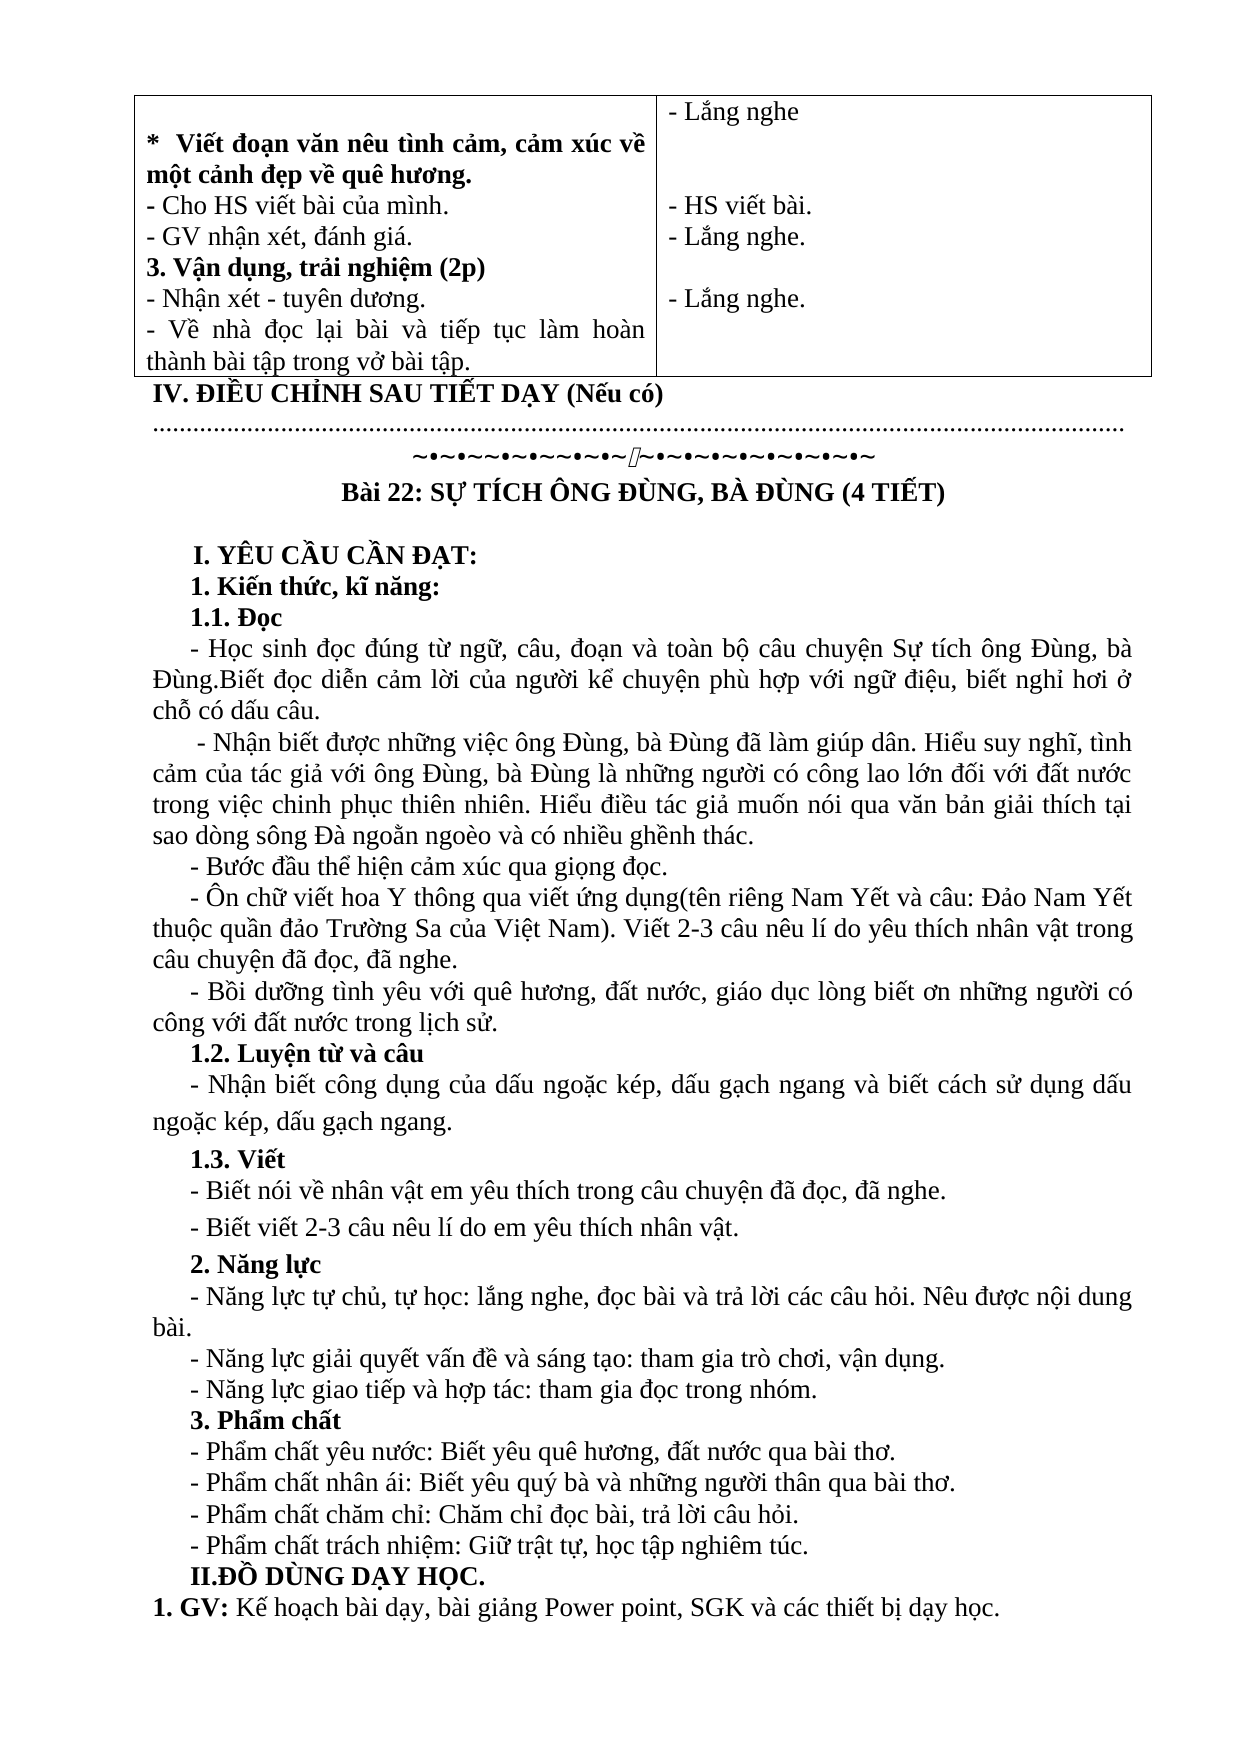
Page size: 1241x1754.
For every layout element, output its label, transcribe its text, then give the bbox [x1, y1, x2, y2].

text - Nhận biết công dụng của dấu ngoặc kép, dấu gạch ngang và biết cách sử dụng dấu ngoặc kép, dấu gạch ngang. [152, 1068, 1134, 1137]
text - Phẩm chất nhân ái: Biết yêu quý bà và những người thân qua bài thơ. [152, 1467, 1134, 1498]
text 2. Năng lực [152, 1248, 1134, 1280]
text - Nhận biết được những việc ông Đùng, bà Đùng đã làm giúp dân. Hiểu suy nghĩ, tình cảm của tác giả với ông Đùng, bà Đùng là những người có công lao lớn đối với đất nước trong việc chinh phục thiên nhiên. Hiểu điều tác giả muốn nói qua văn bản giải thích tại sao dòng sông Đà ngoằn ngoèo và có nhiều ghềnh thác. [152, 726, 1134, 850]
text IV. ĐIỀU CHỈNH SAU TIẾT DẠY (Nếu có) [152, 377, 1134, 408]
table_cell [657, 96, 1151, 376]
text - Phẩm chất chăm chỉ: Chăm chỉ đọc bài, trả lời câu hỏi. [152, 1498, 1134, 1529]
text - Phẩm chất trách nhiệm: Giữ trật tự, học tập nghiêm túc. [152, 1529, 1134, 1560]
text - Năng lực tự chủ, tự học: lắng nghe, đọc bài và trả lời các câu hỏi. Nêu được nội dung bài. [152, 1280, 1134, 1342]
text ~•~•~~•~•~~•~•~~•~•~•~•~•~•~•~•~ [152, 437, 1134, 476]
text 3. Phẩm chất [152, 1404, 1134, 1435]
text - Ôn chữ viết hoa Y thông qua viết ứng dụng(tên riêng Nam Yết và câu: Đảo Nam Yết thuộc quần đảo Trường Sa của Việt Nam). Viết 2-3 câu nêu lí do yêu thích nhân vật trong câu chuyện đã đọc, đã nghe. [152, 881, 1134, 975]
text - Phẩm chất yêu nước: Biết yêu quê hương, đất nước qua bài thơ. [152, 1435, 1134, 1467]
text - Biết viết 2-3 câu nêu lí do em yêu thích nhân vật. [152, 1211, 1134, 1242]
text - Học sinh đọc đúng từ ngữ, câu, đoạn và toàn bộ câu chuyện Sự tích ông Đùng, bà Đùng.Biết đọc diễn cảm lời của người kể chuyện phù hợp với ngữ điệu, biết nghỉ hơi ở chỗ có dấu câu. [152, 632, 1134, 726]
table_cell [135, 96, 656, 376]
text II.ĐỒ DÙNG DẠY HỌC. [152, 1560, 1134, 1591]
text I. YÊU CẦU CẦN ĐẠT: [152, 539, 1134, 570]
text - Bồi dưỡng tình yêu với quê hương, đất nước, giáo dục lòng biết ơn những người có công với đất nước trong lịch sử. [152, 975, 1134, 1037]
text 1. GV: Kế hoạch bài dạy, bài giảng Power point, SGK và các thiết bị dạy học. [152, 1591, 1134, 1622]
text - Năng lực giao tiếp và hợp tác: tham gia đọc trong nhóm. [152, 1373, 1134, 1404]
text - Biết nói về nhân vật em yêu thích trong câu chuyện đã đọc, đã nghe. [152, 1174, 1134, 1205]
text 1.1. Đọc [152, 601, 1134, 632]
text 1.2. Luyện từ và câu [152, 1037, 1134, 1068]
text 1.3. Viết [152, 1143, 1134, 1174]
text - Năng lực giải quyết vấn đề và sáng tạo: tham gia trò chơi, vận dụng. [152, 1342, 1134, 1373]
text Bài 22: SỰ TÍCH ÔNG ĐÙNG, BÀ ĐÙNG (4 TIẾT) [152, 476, 1134, 508]
text 1. Kiến thức, kĩ năng: [152, 570, 1134, 601]
text - Bước đầu thể hiện cảm xúc qua giọng đọc. [152, 850, 1134, 881]
